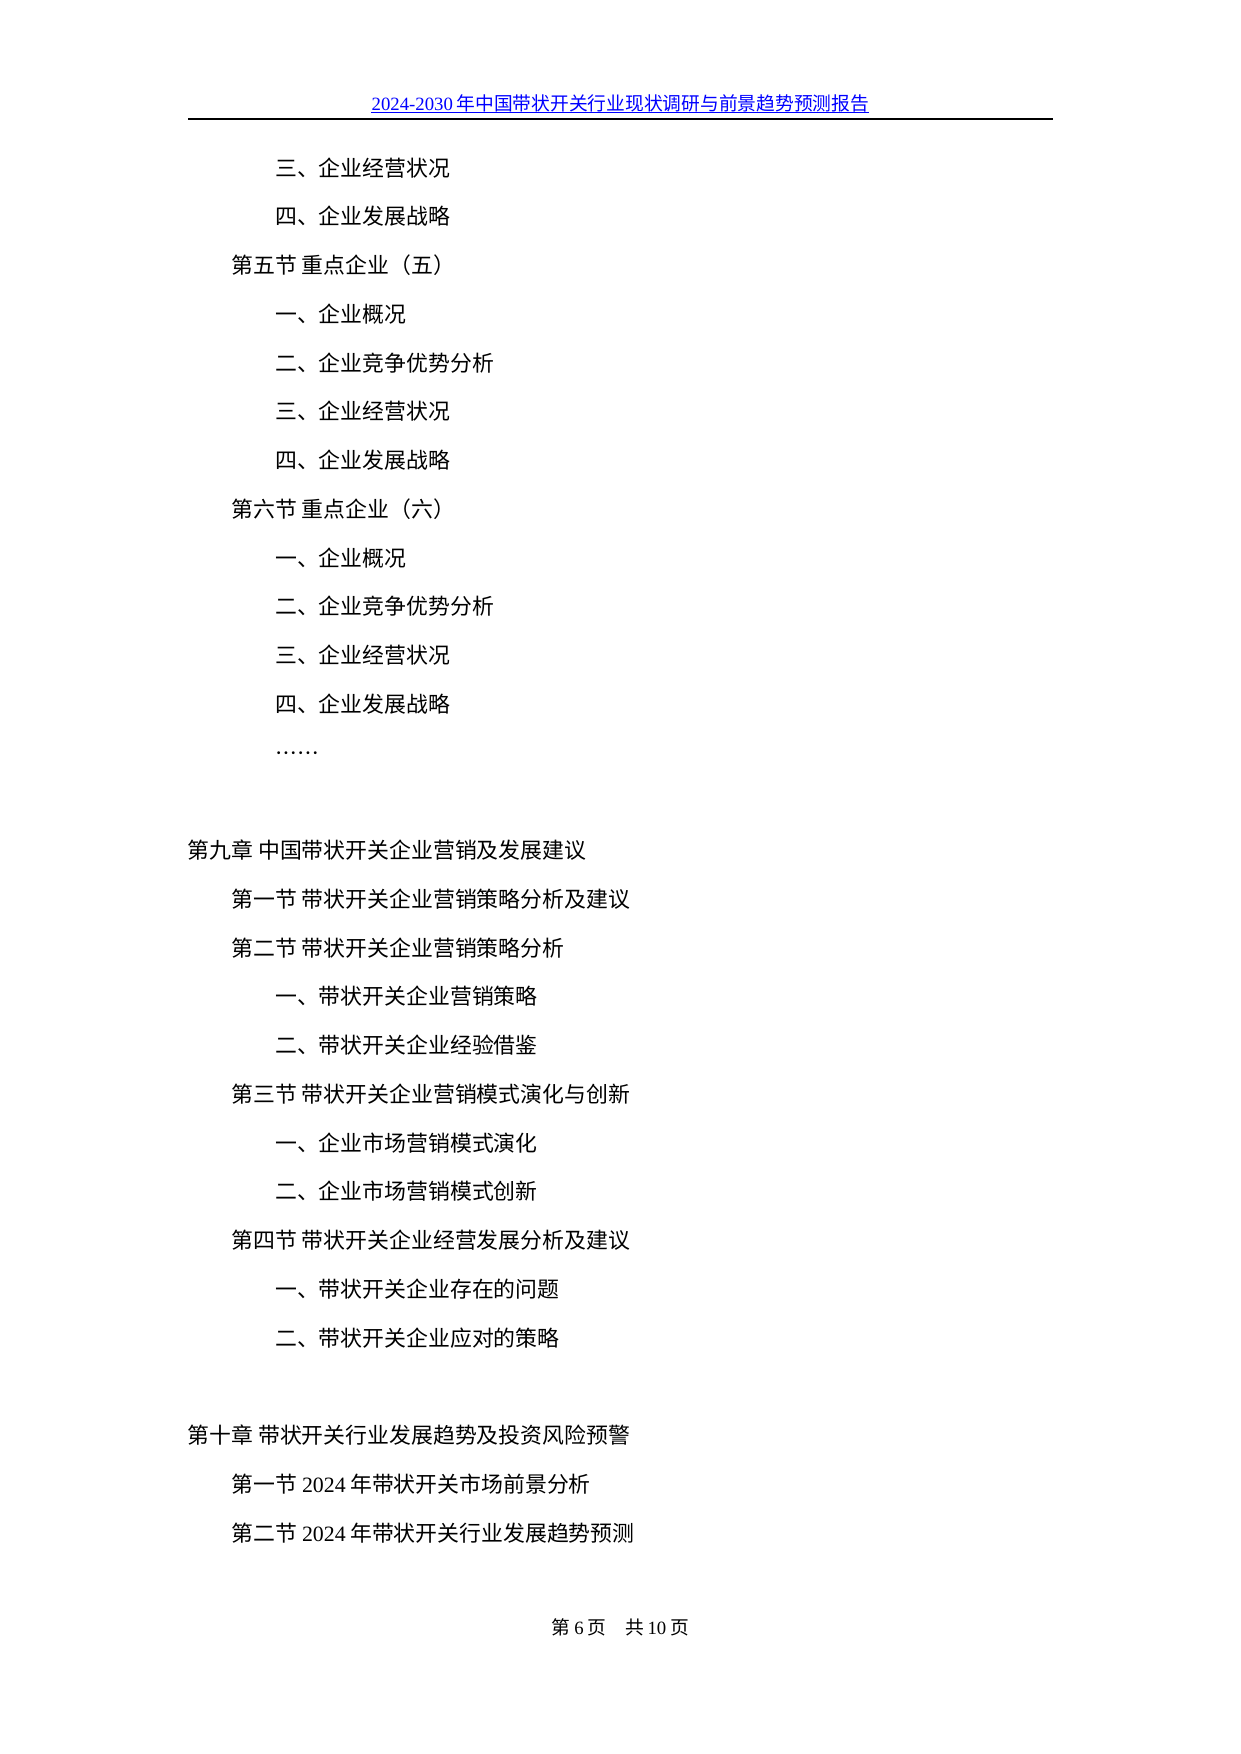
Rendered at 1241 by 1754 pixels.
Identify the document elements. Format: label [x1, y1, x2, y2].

text [187, 150, 1053, 1548]
